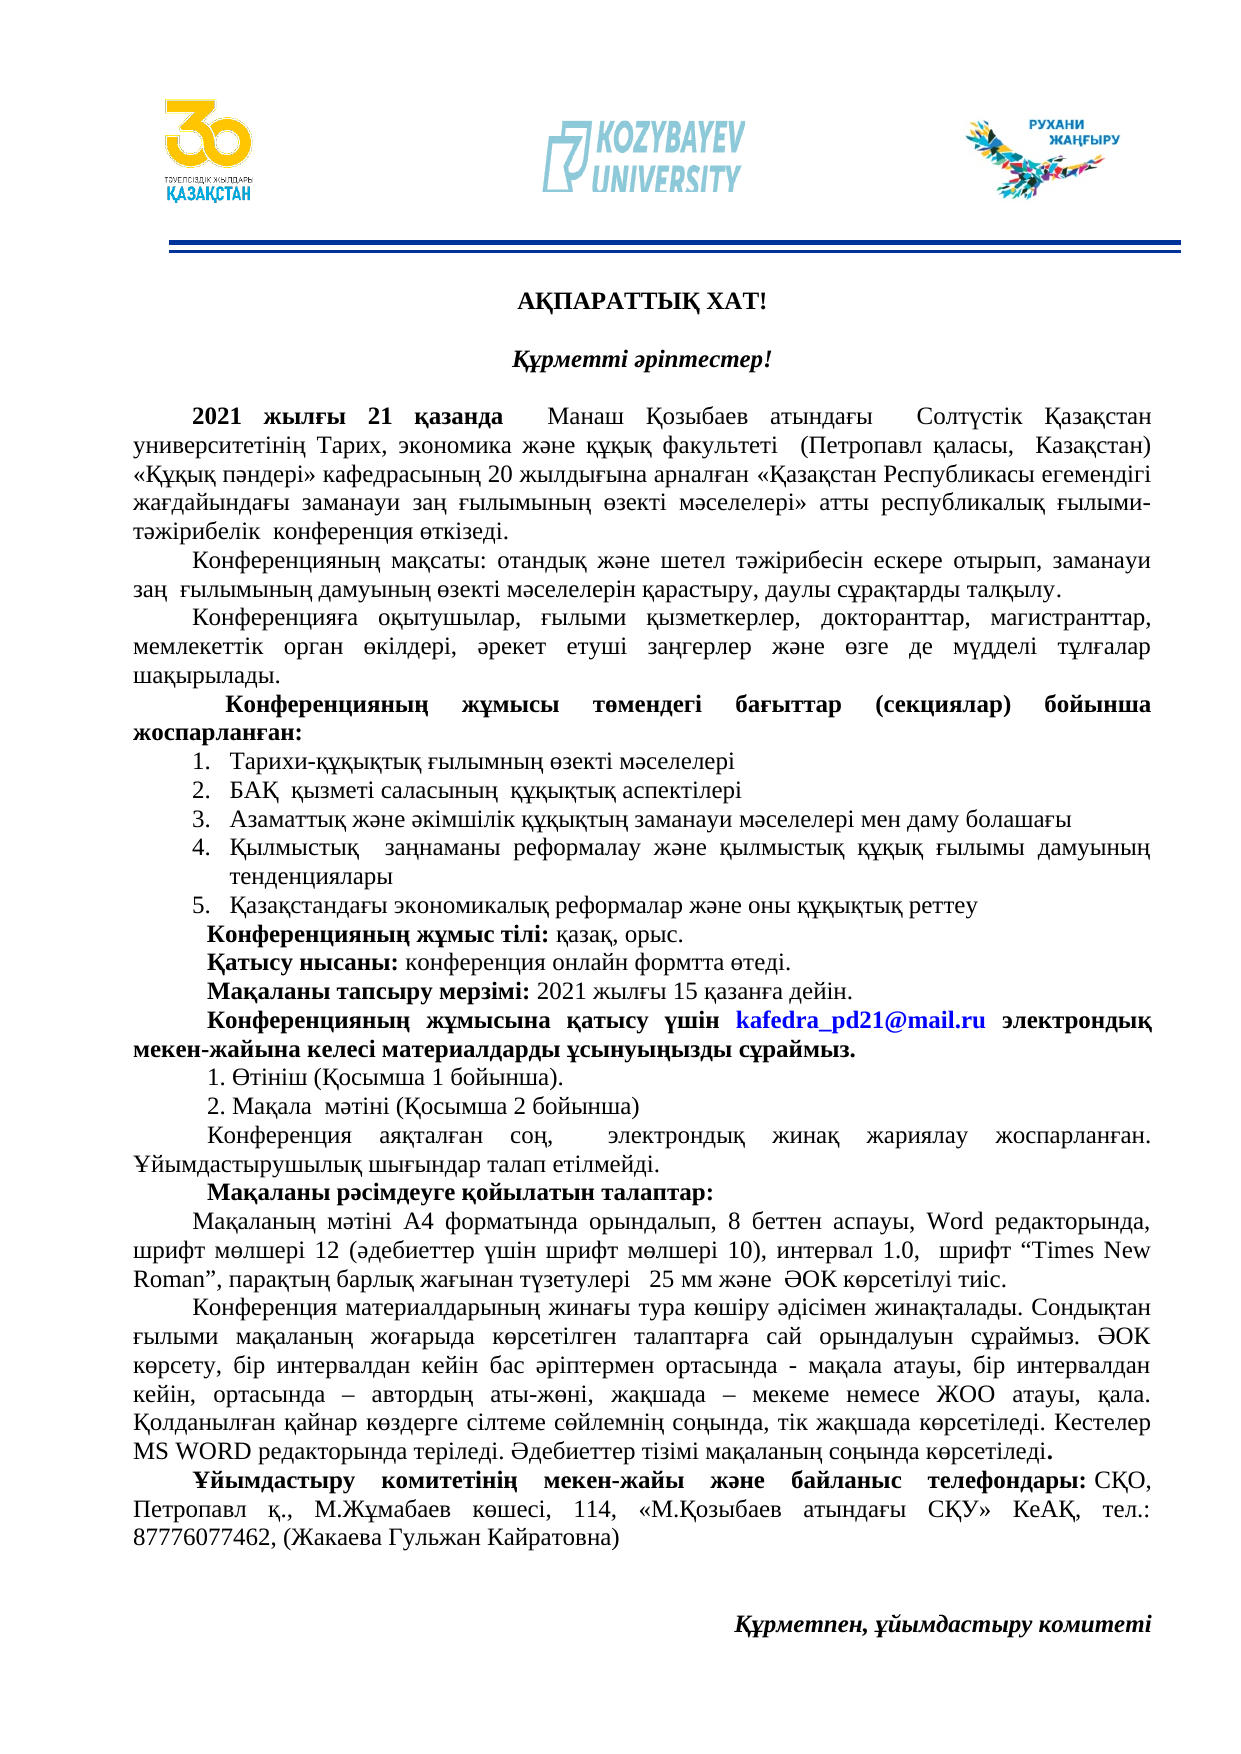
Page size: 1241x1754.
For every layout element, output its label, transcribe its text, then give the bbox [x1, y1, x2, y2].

text 1. Өтініш (Қосымша 1 бойынша). [133, 1062, 1152, 1091]
text Қатысу нысаны: конференция онлайн формтта өтеді. [133, 947, 1152, 976]
picture [164, 99, 253, 203]
text Конференция материалдарының жинағы тура көшіру әдісімен жинақталады. Сондықтан ғылыми мақаланың жоғарыда көрсетілген талаптарға сай орындалуын сұраймыз. ӘОК көрсету, бір интервалдан кейін бас әріптермен ортасында - мақала атауы, бір интервалдан кейін, ортасында – автордың аты-жөні, жақшада – мекеме немесе ЖОО атауы, қала. Қолданылған қайнар көздерге сілтеме сөйлемнің соңында, тік жақшада көрсетіледі. Кестелер MS WORD редакторында теріледі. Әдебиеттер тізімі мақаланың соңында көрсетіледі. [133, 1292, 1152, 1465]
text Конференцияға оқытушылар, ғылыми қызметкерлер, докторанттар, магистранттар, мемлекеттік орган өкілдері, әрекет етуші заңгерлер және өзге де мүдделі тұлғалар шақырылады. [133, 602, 1152, 689]
picture [178, 197, 213, 203]
list Қазақстандағы экономикалық реформалар және оны құқықтық реттеу [192, 890, 1152, 919]
text Мақаланың мәтіні А4 форматында орындалып, 8 беттен аспауы, Word редакторында, шрифт мөлшері 12 (әдебиеттер үшін шрифт мөлшері 10), интервал 1.0, шрифт “Times New Roman”, парақтың барлық жағынан түзетулері және ӘОК көрсетілуі тиіс. [133, 1206, 1152, 1292]
text АҚПАРАТТЫҚ ХАТ! [133, 286, 1152, 315]
text Мақаланы тапсыру мерзімі: 2021 жылғы 15 қазанға дейін. [133, 976, 1152, 1005]
text Ұйымдастыру комитетінің мекен-жайы және байланыс телефондары: СҚО, Петропавл қ., М.Жұмабаев көшесі, 114, «М.Қозыбаев атындағы СҚУ» КеАҚ, тел.: 87776077462, (Жакаева Гульжан Кайратовна) [133, 1465, 1152, 1551]
text Конференцияның жұмыс тілі: қазақ, орыс. [133, 919, 1152, 947]
text Конференцияның жұмысына қатысу үшін kafedra_pd21@mail.ru электрондық мекен-жайына келесі материалдарды ұсынуыңызды сұраймыз. [133, 1005, 1152, 1062]
picture [962, 115, 1123, 203]
text Конференцияның мақсаты: отандық және шетел тәжірибесін ескере отырып, заманауи заң ғылымының дамуының өзекті мәселелерін қарастыру, даулы сұрақтарды талқылу. [133, 545, 1152, 602]
text 2. Мақала мәтіні (Қосымша 2 бойынша) [133, 1091, 1152, 1120]
text Конференцияның жұмысы төмендегі бағыттар (секциялар) бойынша жоспарланған: [133, 689, 1152, 746]
text 2021 жылғы 21 қазанда Манаш Қозыбаев атындағы Солтүстік Қазақстан университетінің Тарих, экономика және құқық факультеті (Петропавл қаласы, Казақстан) «Құқық пәндері» кафедрасының 20 жылдығына арналған «Қазақстан Республикасы егемендігі жағдайындағы заманауи заң ғылымының өзекті мәселелері» атты республикалық ғылыми-тәжірибелік конференция өткізеді. [133, 401, 1152, 545]
list БАҚ қызметі саласының құқықтық аспектілері [192, 775, 1152, 804]
text Мақаланы рәсімдеуге қойылатын талаптар: [133, 1177, 1152, 1206]
text Конференция аяқталған соң, электрондық жинақ жариялау жоспарланған. Ұйымдастырушылық шығындар талап етілмейді. [133, 1120, 1152, 1177]
list Азаматтық және әкімшілік құқықтың заманауи мәселелері мен даму болашағы [192, 804, 1152, 832]
list Тарихи-құқықтық ғылымның өзекті мәселелері [192, 746, 1152, 775]
text Құрметті әріптестер! [133, 344, 1152, 372]
list Қылмыстық заңнаманы реформалау және қылмыстық құқық ғылымы дамуының тенденциялары [192, 832, 1152, 890]
text Құрметпен, ұйымдастыру комитеті [133, 1609, 1152, 1638]
